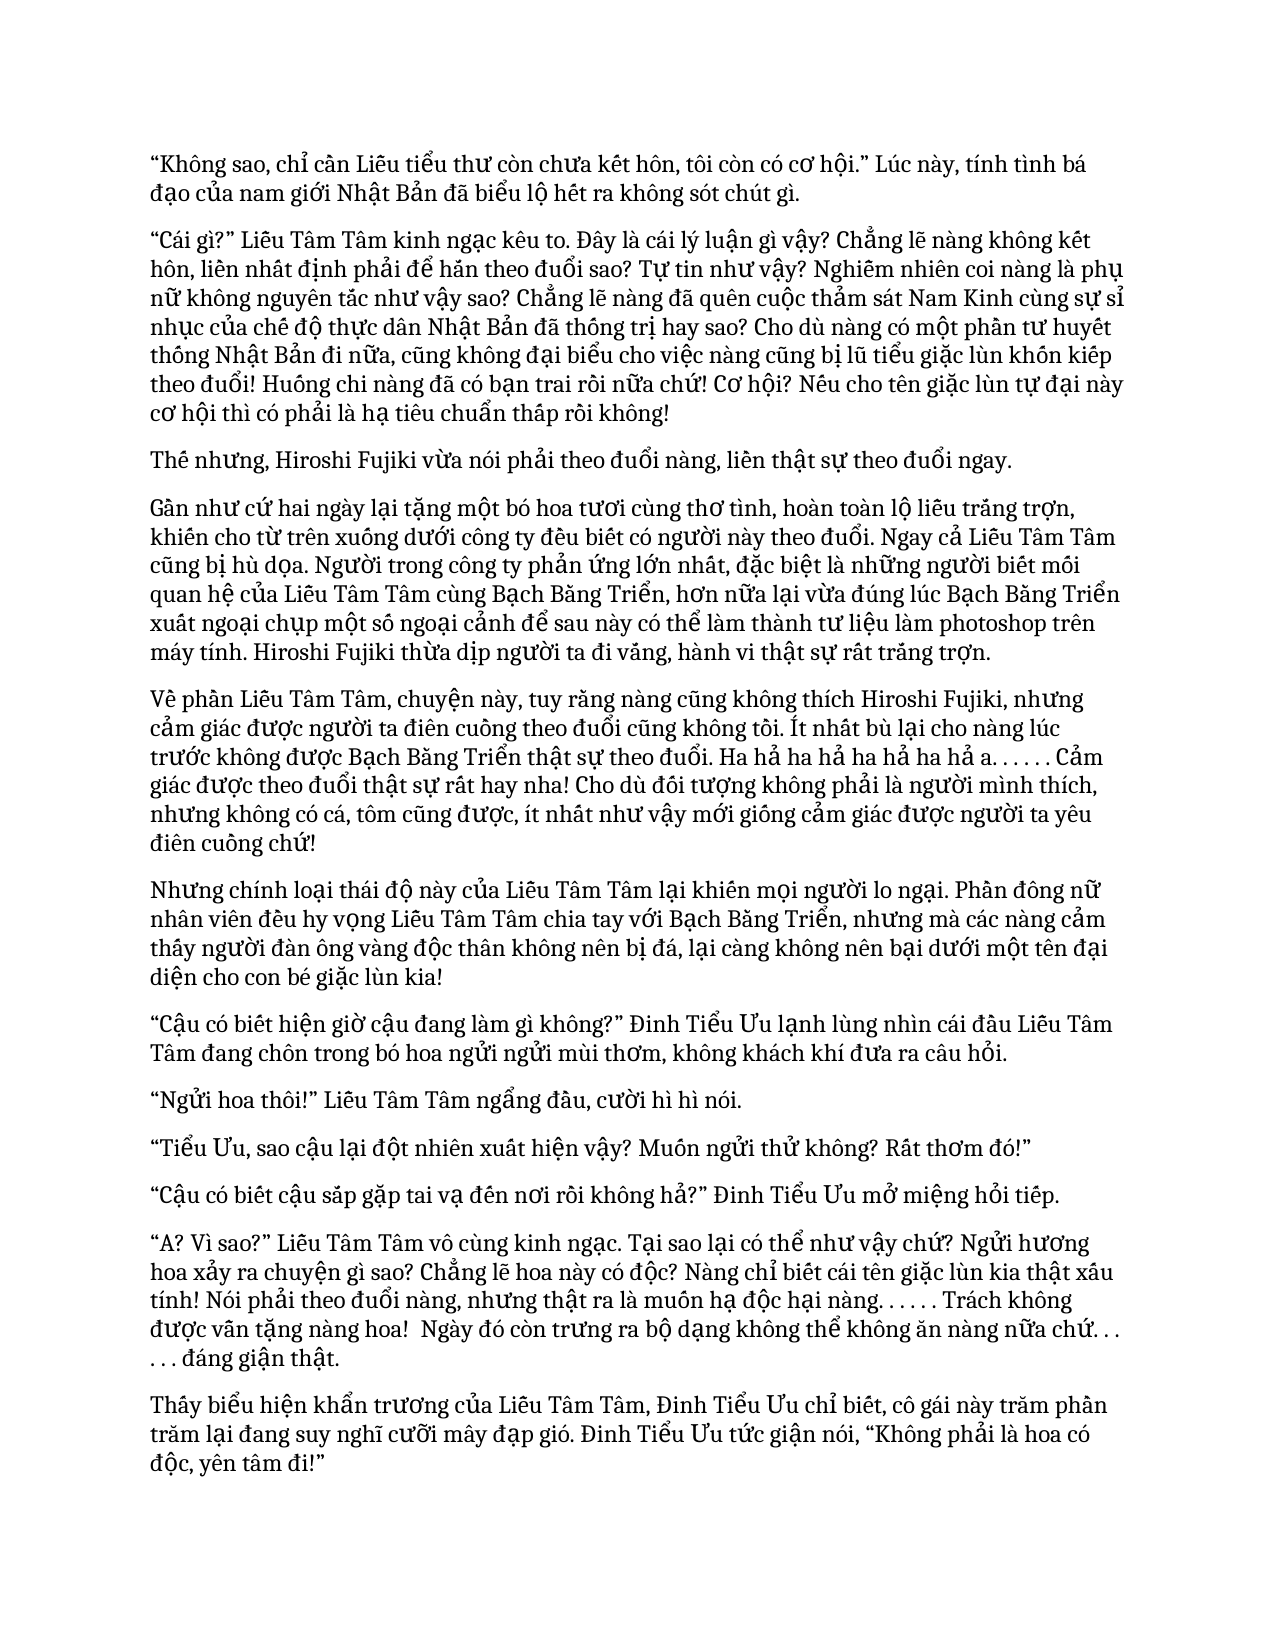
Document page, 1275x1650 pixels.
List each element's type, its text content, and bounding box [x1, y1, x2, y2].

text “Tiểu Ưu, sao cậu lại đột nhiên xuất hiện vậy? Muốn ngửi thử không? Rất thơm đó!” [150, 1134, 1125, 1162]
text “Cái gì?” Liễu Tâm Tâm kinh ngạc kêu to. Đây là cái lý luận gì vậy? Chẳng lẽ nàng không kết hôn, liền nhất định phải để hắn theo đuổi sao? Tự tin như vậy? Nghiễm nhiên coi nàng là phụ nữ không nguyên tắc như vậy sao? Chẳng lẽ nàng đã quên cuộc thảm sát Nam Kinh cùng sự sỉ nhục của chế độ thực dân Nhật Bản đã thống trị hay sao? Cho dù nàng có một phần tư huyết thống Nhật Bản đi nữa, cũng không đại biểu cho việc nàng cũng bị lũ tiểu giặc lùn khốn kiếp theo đuổi! Huống chi nàng đã có bạn trai rồi nữa chứ! Cơ hội? Nếu cho tên giặc lùn tự đại này cơ hội thì có phải là hạ tiêu chuẩn thấp rồi không! [150, 226, 1125, 427]
text “Không sao, chỉ cần Liễu tiểu thư còn chưa kết hôn, tôi còn có cơ hội.” Lúc này, tính tình bá đạo của nam giới Nhật Bản đã biểu lộ hết ra không sót chút gì. [150, 150, 1125, 207]
text “Ngửi hoa thôi!” Liễu Tâm Tâm ngẩng đầu, cười hì hì nói. [150, 1086, 1125, 1115]
text Nhưng chính loại thái độ này của Liễu Tâm Tâm lại khiến mọi người lo ngại. Phần đông nữ nhân viên đều hy vọng Liễu Tâm Tâm chia tay với Bạch Bằng Triển, nhưng mà các nàng cảm thấy người đàn ông vàng độc thân không nên bị đá, lại càng không nên bại dưới một tên đại diện cho con bé giặc lùn kia! [150, 876, 1125, 991]
text “Cậu có biết cậu sắp gặp tai vạ đến nơi rồi không hả?” Đinh Tiểu Ưu mở miệng hỏi tiếp. [150, 1181, 1125, 1210]
text Gần như cứ hai ngày lại tặng một bó hoa tươi cùng thơ tình, hoàn toàn lộ liễu trắng trợn, khiến cho từ trên xuống dưới công ty đều biết có người này theo đuổi. Ngay cả Liễu Tâm Tâm cũng bị hù dọa. Người trong công ty phản ứng lớn nhất, đặc biệt là những người biết mối quan hệ của Liễu Tâm Tâm cùng Bạch Bằng Triển, hơn nữa lại vừa đúng lúc Bạch Bằng Triển xuất ngoại chụp một số ngoại cảnh để sau này có thể làm thành tư liệu làm photoshop trên máy tính. Hiroshi Fujiki thừa dịp người ta đi vắng, hành vi thật sự rất trắng trợn. [150, 494, 1125, 666]
text “Cậu có biết hiện giờ cậu đang làm gì không?” Đinh Tiểu Ưu lạnh lùng nhìn cái đầu Liễu Tâm Tâm đang chôn trong bó hoa ngửi ngửi mùi thơm, không khách khí đưa ra câu hỏi. [150, 1010, 1125, 1067]
text Thấy biểu hiện khẩn trương của Liễu Tâm Tâm, Đinh Tiểu Ưu chỉ biết, cô gái này trăm phần trăm lại đang suy nghĩ cưỡi mây đạp gió. Đinh Tiểu Ưu tức giận nói, “Không phải là hoa có độc, yên tâm đi!” [150, 1391, 1125, 1477]
text Thế nhưng, Hiroshi Fujiki vừa nói phải theo đuổi nàng, liền thật sự theo đuổi ngay. [150, 446, 1125, 475]
text “A? Vì sao?” Liễu Tâm Tâm vô cùng kinh ngạc. Tại sao lại có thể như vậy chứ? Ngửi hương hoa xảy ra chuyện gì sao? Chẳng lẽ hoa này có độc? Nàng chỉ biết cái tên giặc lùn kia thật xấu tính! Nói phải theo đuổi nàng, nhưng thật ra là muốn hạ độc hại nàng. . . . . . Trách không được vẫn tặng nàng hoa! Ngày đó còn trưng ra bộ dạng không thể không ăn nàng nữa chứ. . . . . . đáng giận thật. [150, 1229, 1125, 1372]
text Về phần Liễu Tâm Tâm, chuyện này, tuy rằng nàng cũng không thích Hiroshi Fujiki, nhưng cảm giác được người ta điên cuồng theo đuổi cũng không tồi. Ít nhất bù lại cho nàng lúc trước không được Bạch Bằng Triển thật sự theo đuổi. Ha hả ha hả ha hả ha hả a. . . . . . Cảm giác được theo đuổi thật sự rất hay nha! Cho dù đối tượng không phải là người mình thích, nhưng không có cá, tôm cũng được, ít nhất như vậy mới giống cảm giác được người ta yêu điên cuồng chứ! [150, 685, 1125, 857]
